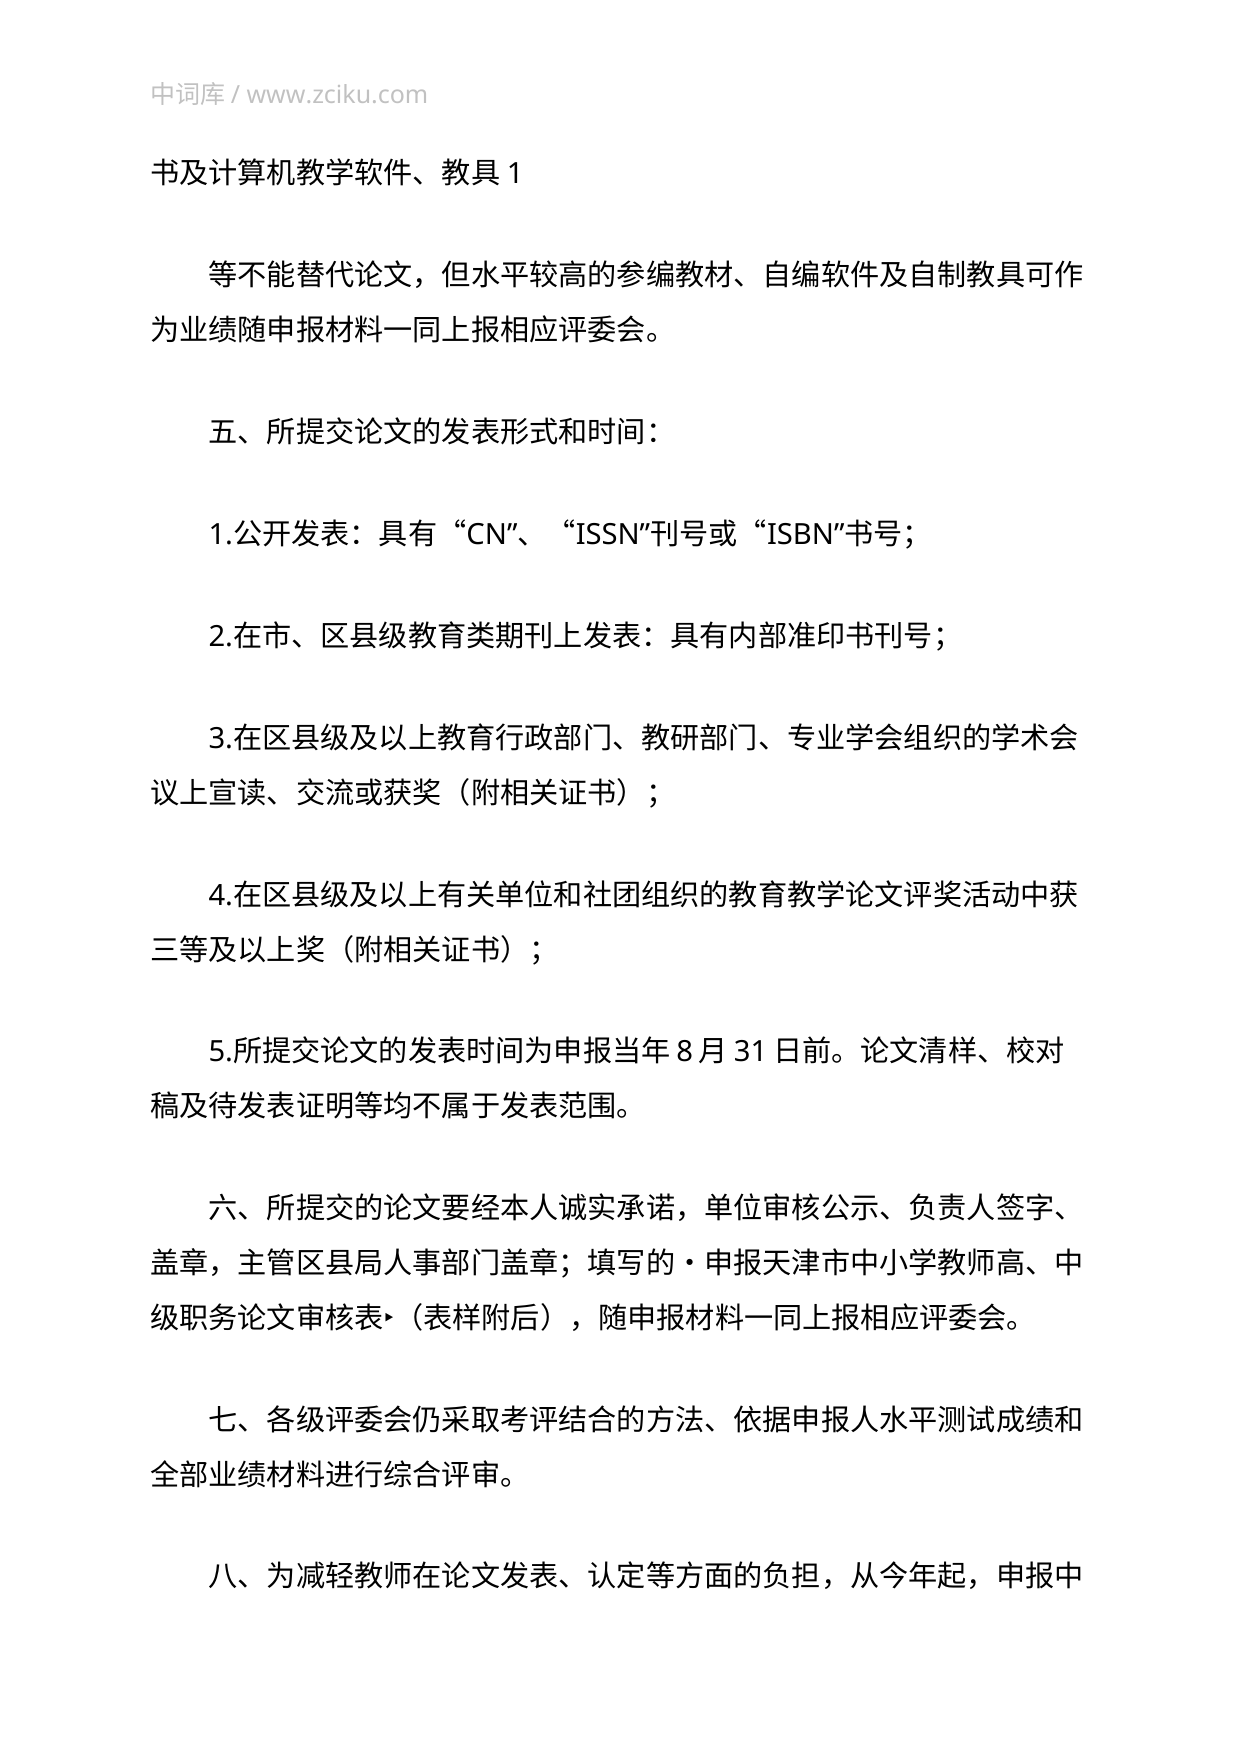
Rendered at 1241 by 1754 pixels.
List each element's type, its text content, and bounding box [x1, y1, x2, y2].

text 六、所提交的论文要经本人诚实承诺，单位审核公示、负责人签字、盖章，主管区县局人事部门盖章；填写的•申报天津市中小学教师高、中级职务论文审核表‣（表样附后），随申报材料一同上报相应评委会。 [150, 1185, 1090, 1337]
text 2.在市、区县级教育类期刊上发表：具有内部准印书刊号； [150, 612, 1090, 655]
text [150, 150, 1090, 192]
text 1.公开发表：具有“CN”、“ISSN”刊号或“ISBN”书号； [150, 510, 1090, 553]
text 5.所提交论文的发表时间为申报当年8月31日前。论文清样、校对稿及待发表证明等均不属于发表范围。 [150, 1028, 1090, 1125]
text 3.在区县级及以上教育行政部门、教研部门、专业学会组织的学术会议上宣读、交流或获奖（附相关证书）； [150, 714, 1090, 812]
text 七、各级评委会仍采取考评结合的方法、依据申报人水平测试成绩和全部业绩材料进行综合评审。 [150, 1396, 1090, 1493]
text 4.在区县级及以上有关单位和社团组织的教育教学论文评奖活动中获三等及以上奖（附相关证书）； [150, 871, 1090, 968]
text 五、所提交论文的发表形式和时间： [150, 409, 1090, 451]
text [150, 1553, 1090, 1595]
text 等不能替代论文，但水平较高的参编教材、自编软件及自制教具可作为业绩随申报材料一同上报相应评委会。 [150, 252, 1090, 349]
